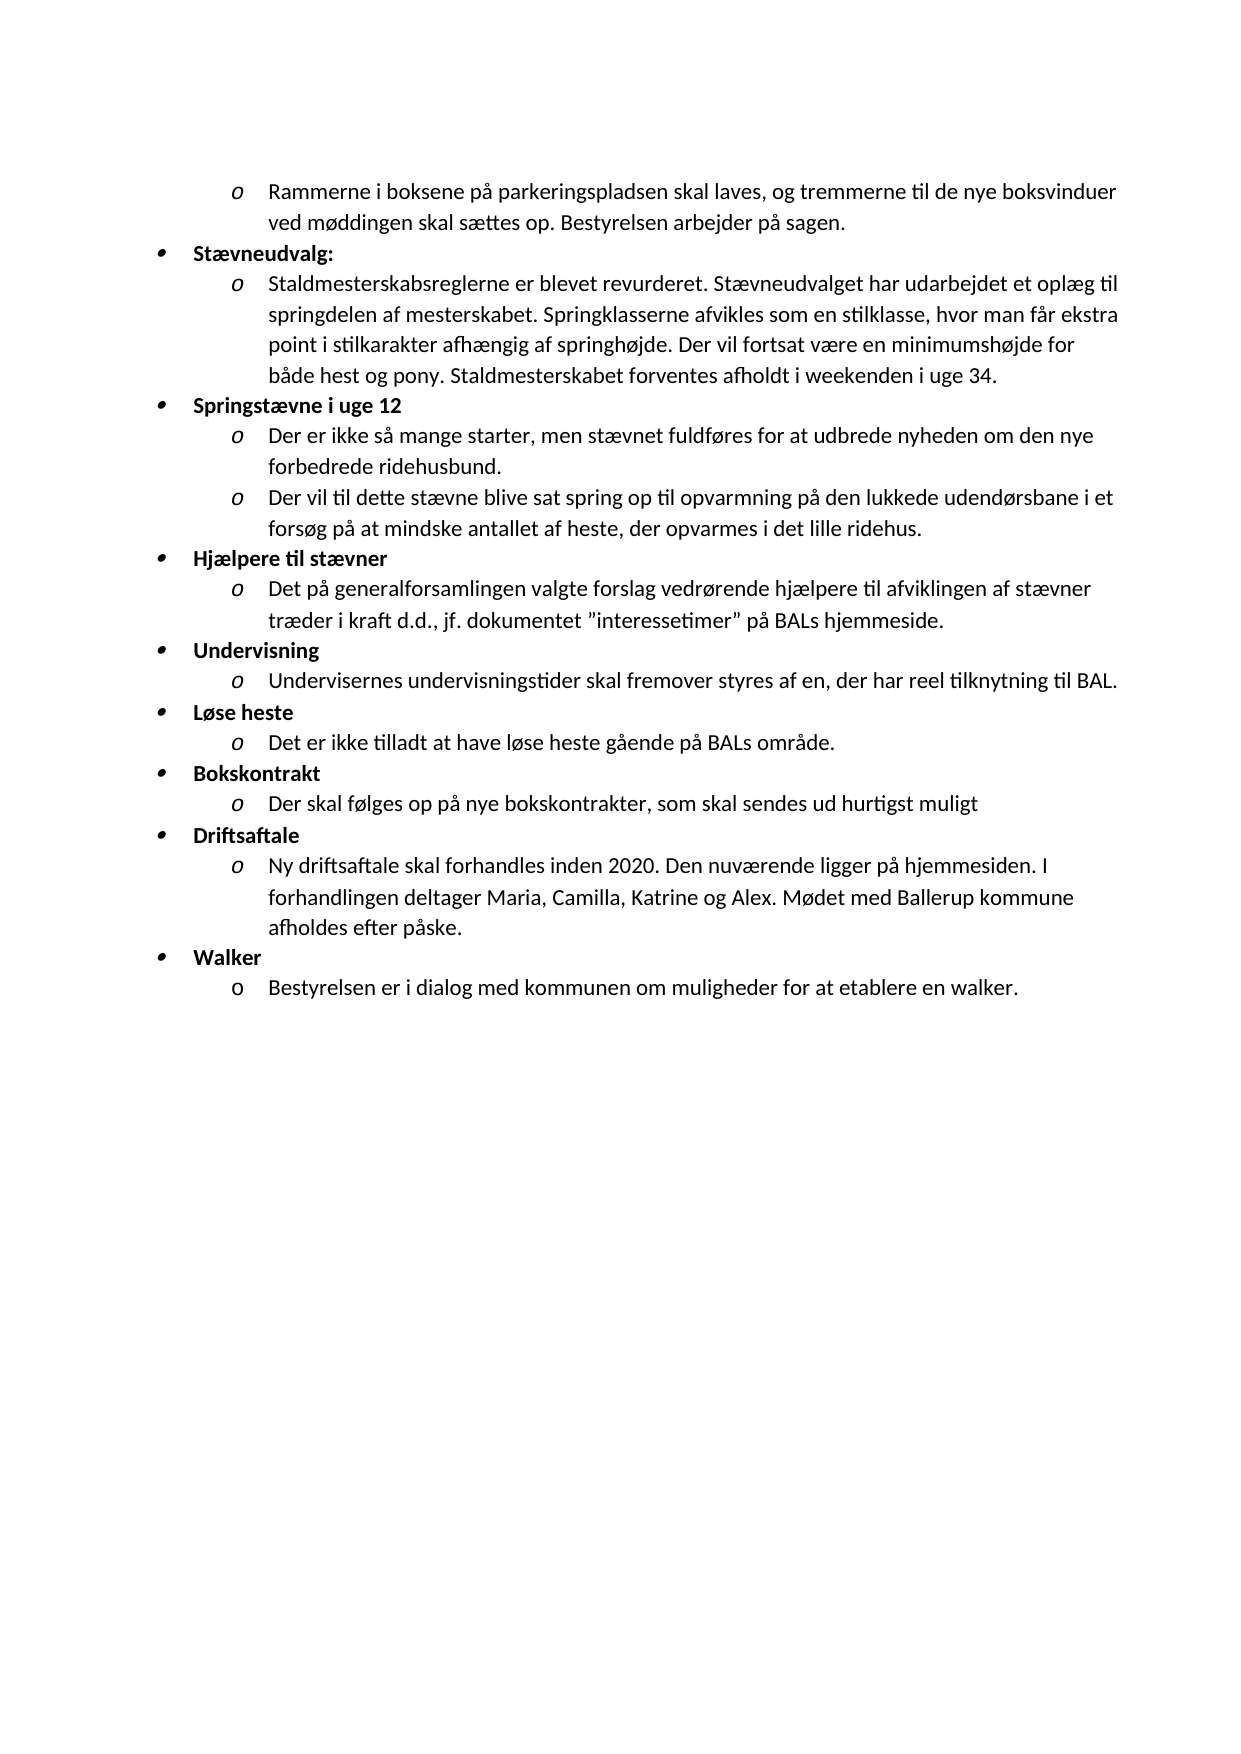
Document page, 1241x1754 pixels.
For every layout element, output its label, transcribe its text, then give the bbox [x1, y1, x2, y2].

list Det er ikke tilladt at have løse heste gående på BALs område. [231, 728, 1122, 757]
list Walker [156, 943, 1122, 971]
list Rammerne i boksene på parkeringspladsen skal laves, og tremmerne til de nye boksvinduer ved møddingen skal sættes op. Bestyrelsen arbejder på sagen. [231, 177, 1122, 237]
list Staldmesterskabsreglerne er blevet revurderet. Stævneudvalget har udarbejdet et oplæg til springdelen af mesterskabet. Springklasserne afvikles som en stilklasse, hvor man får ekstra point i stilkarakter afhængig af springhøjde. Der vil fortsat være en minimumshøjde for både hest og pony. Staldmesterskabet forventes afholdt i weekenden i uge 34. [231, 269, 1122, 389]
list Driftsaftale [156, 821, 1122, 849]
list Bokskontrakt [156, 759, 1122, 787]
list Det på generalforsamlingen valgte forslag vedrørende hjælpere til afviklingen af stævner træder i kraft d.d., jf. dokumentet ”interessetimer” på BALs hjemmeside. [231, 574, 1122, 634]
list Bestyrelsen er i dialog med kommunen om muligheder for at etablere en walker. [231, 973, 1122, 1002]
list Der skal følges op på nye bokskontrakter, som skal sendes ud hurtigst muligt [231, 789, 1122, 819]
list Der er ikke så mange starter, men stævnet fuldføres for at udbrede nyheden om den nye forbedrede ridehusbund. [231, 421, 1122, 481]
list Undervisning [156, 636, 1122, 664]
list Hjælpere til stævner [156, 544, 1122, 572]
list Der vil til dette stævne blive sat spring op til opvarmning på den lukkede udendørsbane i et forsøg på at mindske antallet af heste, der opvarmes i det lille ridehus. [231, 483, 1122, 542]
list Løse heste [156, 698, 1122, 726]
list Stævneudvalg: [156, 239, 1122, 267]
list Springstævne i uge 12 [156, 391, 1122, 419]
list Undervisernes undervisningstider skal fremover styres af en, der har reel tilknytning til BAL. [231, 666, 1122, 695]
list Ny driftsaftale skal forhandles inden 2020. Den nuværende ligger på hjemmesiden. I forhandlingen deltager Maria, Camilla, Katrine og Alex. Mødet med Ballerup kommune afholdes efter påske. [231, 851, 1122, 941]
